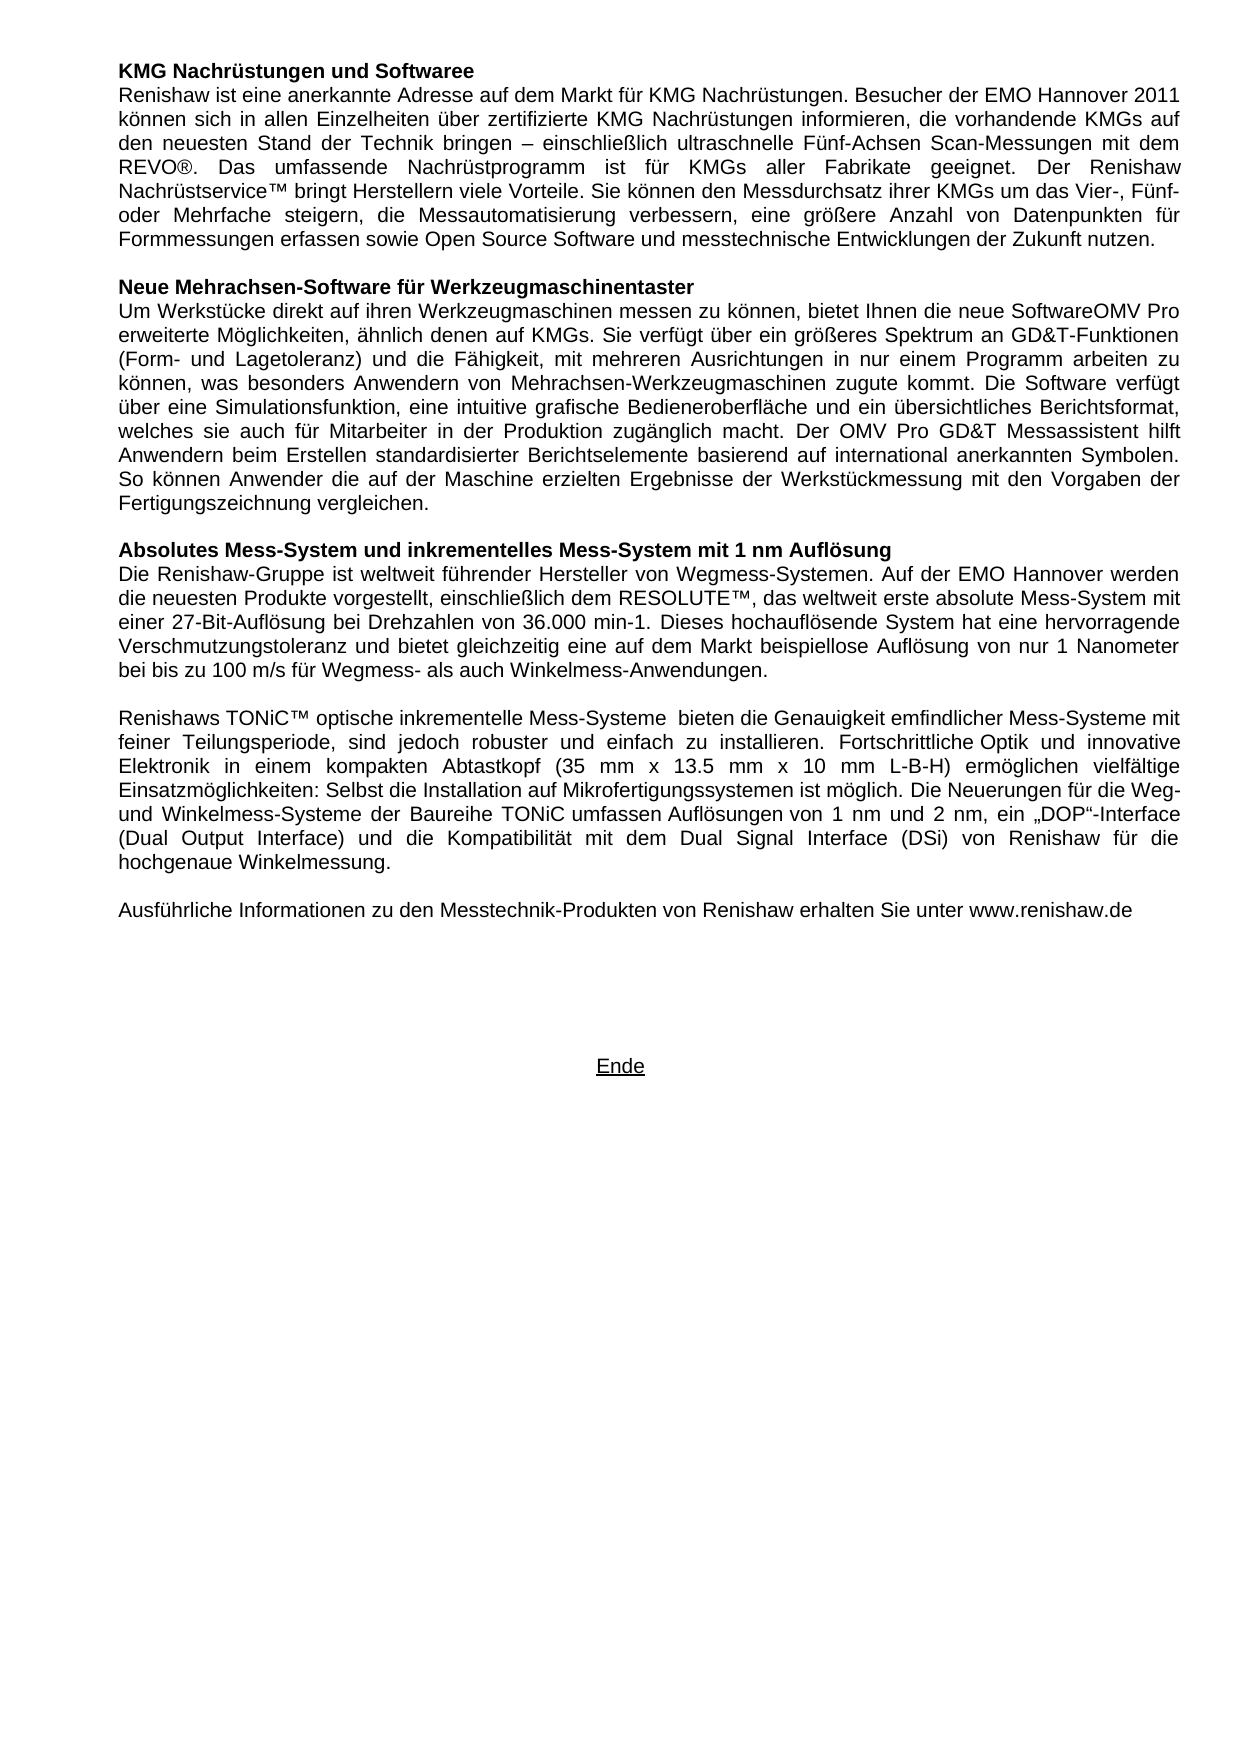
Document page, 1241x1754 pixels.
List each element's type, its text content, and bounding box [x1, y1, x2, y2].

text Ende [118, 1053, 1122, 1077]
text Renishaw ist eine anerkannte Adresse auf dem Markt für KMG Nachrüstungen. Besucher der EMO Hannover 2011 können sich in allen Einzelheiten über zertifizierte KMG Nachrüstungen informieren, die vorhandende KMGs auf den neuesten Stand der Technik bringen – einschließlich ultraschnelle Fünf-Achsen Scan-Messungen mit dem REVO®. Das umfassende Nachrüstprogramm ist für KMGs aller Fabrikate geeignet. Der Renishaw Nachrüstservice™ bringt Herstellern viele Vorteile. Sie können den Messdurchsatz ihrer KMGs um das Vier-, Fünf- oder Mehrfache steigern, die Messautomatisierung verbessern, eine größere Anzahl von Datenpunkten für Formmessungen erfassen sowie Open Source Software und messtechnische Entwicklungen der Zukunft nutzen. [118, 83, 1181, 251]
text Renishaws TONiC™ optische inkrementelle Mess-Systeme bieten die Genauigkeit emfindlicher Mess-Systeme mit feiner Teilungsperiode, sind jedoch robuster und einfach zu installieren. Fortschrittliche Optik und innovative Elektronik in einem kompakten Abtastkopf (35 mm x 13.5 mm x 10 mm L-B-H) ermöglichen vielfältige Einsatzmöglichkeiten: Selbst die Installation auf Mikrofertigungssystemen ist möglich. Die Neuerungen für die Weg- und Winkelmess-Systeme der Baureihe TONiC umfassen Auflösungen von 1 nm und 2 nm, ein „DOP“-Interface (Dual Output Interface) und die Kompatibilität mit dem Dual Signal Interface (DSi) von Renishaw für die hochgenaue Winkelmessung. [118, 706, 1181, 874]
text Die Renishaw-Gruppe ist weltweit führender Hersteller von Wegmess-Systemen. Auf der EMO Hannover werden die neuesten Produkte vorgestellt, einschließlich dem RESOLUTE™, das weltweit erste absolute Mess-System mit einer 27-Bit-Auflösung bei Drehzahlen von 36.000 min-1. Dieses hochauflösende System hat eine hervorragende Verschmutzungstoleranz und bietet gleichzeitig eine auf dem Markt beispiellose Auflösung von nur 1 Nanometer bei bis zu 100 m/s für Wegmess- als auch Winkelmess-Anwendungen. [118, 562, 1181, 682]
text KMG Nachrüstungen und Softwaree [118, 59, 1181, 83]
text Ausführliche Informationen zu den Messtechnik-Produkten von Renishaw erhalten Sie unter www.renishaw.de [59, 898, 1181, 922]
text Absolutes Mess-System und inkrementelles Mess-System mit 1 nm Auflösung [118, 538, 1181, 562]
text Neue Mehrachsen-Software für Werkzeugmaschinentaster [118, 275, 1181, 299]
text Um Werkstücke direkt auf ihren Werkzeugmaschinen messen zu können, bietet Ihnen die neue SoftwareOMV Pro erweiterte Möglichkeiten, ähnlich denen auf KMGs. Sie verfügt über ein größeres Spektrum an GD&T-Funktionen (Form- und Lagetoleranz) und die Fähigkeit, mit mehreren Ausrichtungen in nur einem Programm arbeiten zu können, was besonders Anwendern von Mehrachsen-Werkzeugmaschinen zugute kommt. Die Software verfügt über eine Simulationsfunktion, eine intuitive grafische Bedieneroberfläche und ein übersichtliches Berichtsformat, welches sie auch für Mitarbeiter in der Produktion zugänglich macht. Der OMV Pro GD&T Messassistent hilft Anwendern beim Erstellen standardisierter Berichtselemente basierend auf international anerkannten Symbolen. So können Anwender die auf der Maschine erzielten Ergebnisse der Werkstückmessung mit den Vorgaben der Fertigungszeichnung vergleichen. [118, 299, 1181, 514]
